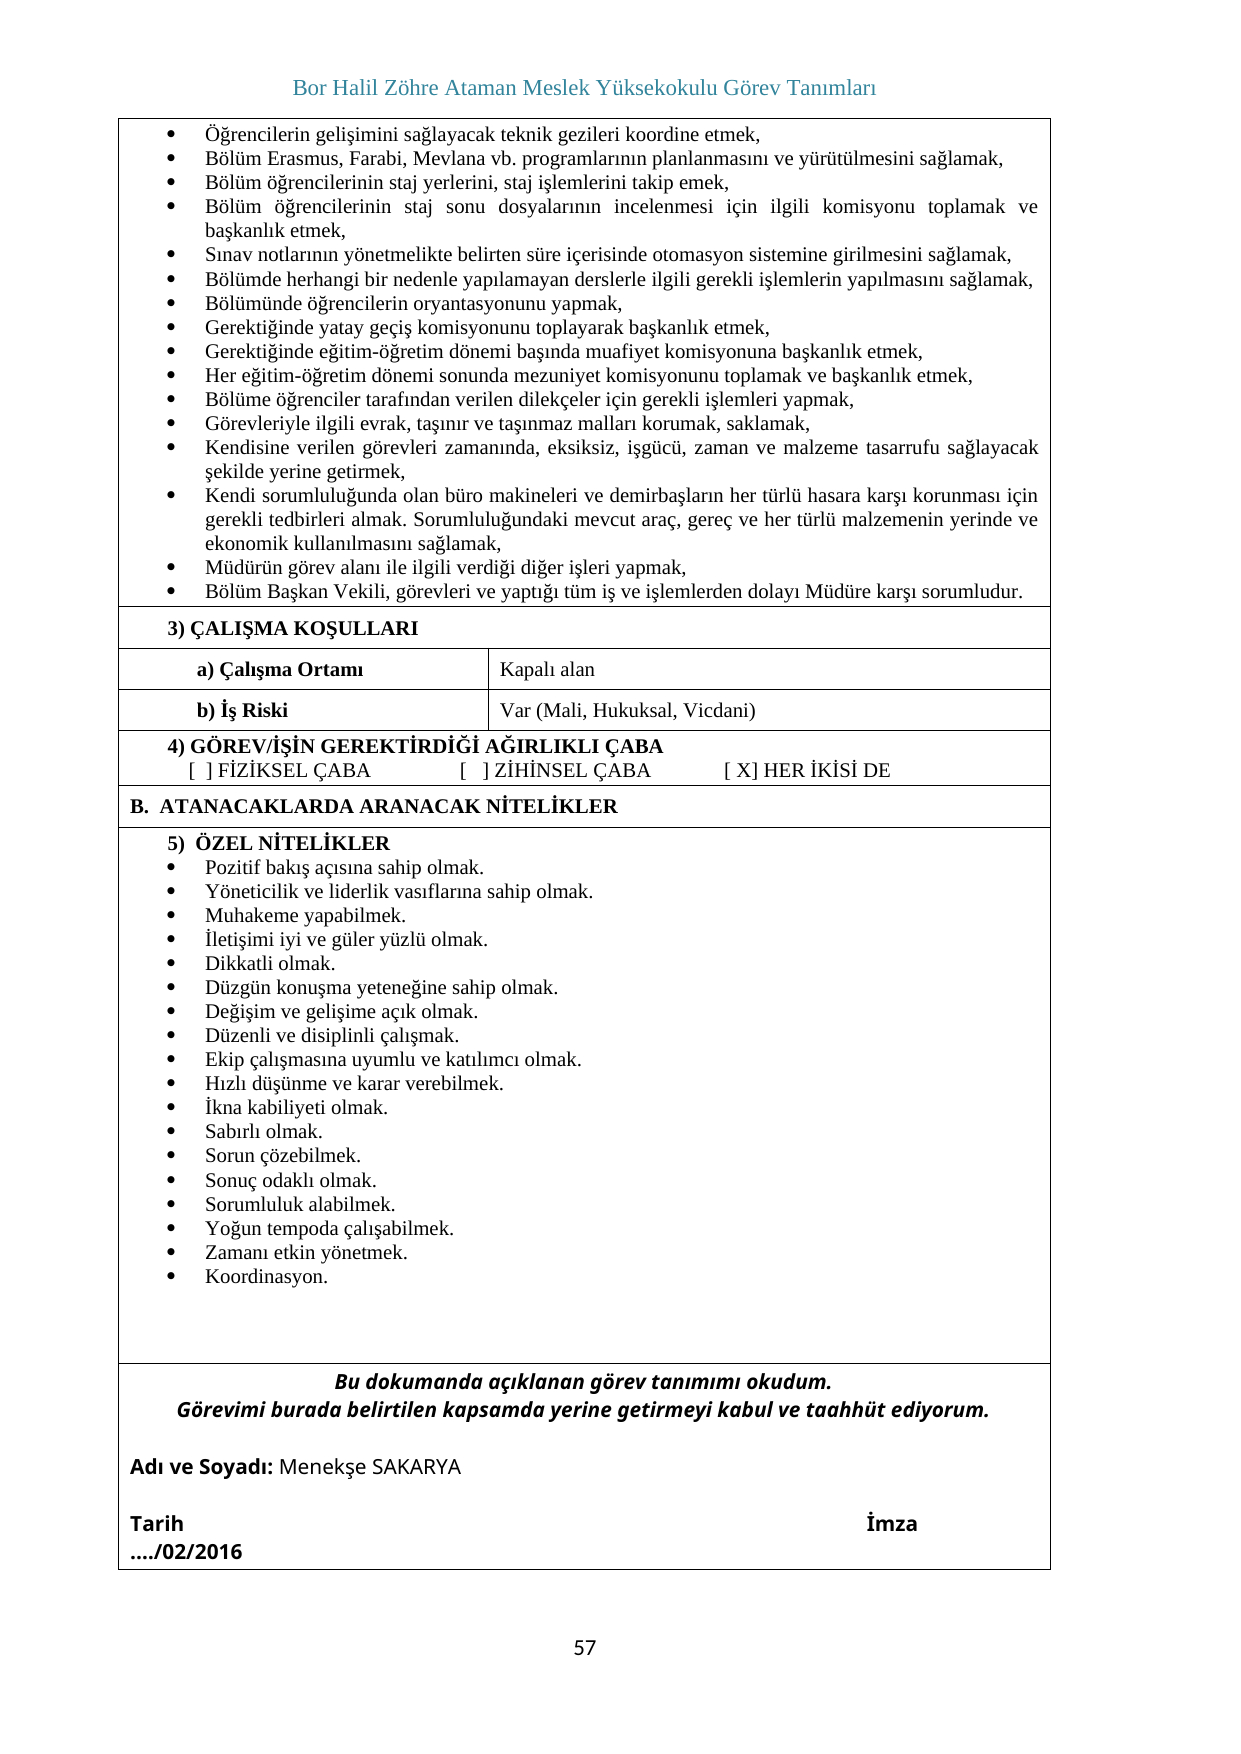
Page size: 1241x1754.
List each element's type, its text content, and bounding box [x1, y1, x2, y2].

table_cell b) İş Riski [119, 690, 488, 730]
table_cell 4) GÖREV/İŞİN GEREKTİRDİĞİ AĞIRLIKLI ÇABA [ ] FİZİKSEL ÇABA [ ] ZİHİNSEL ÇABA [ X] HER İKİSİ DE [119, 731, 1050, 785]
table_cell Bu dokumanda açıklanan görev tanımımı okudum. Görevimi burada belirtilen kapsamda yerine getirmeyi kabul ve taahhüt ediyorum. Adı ve Soyadı: Menekşe SAKARYA Tarih İmza .…/02/2016 [119, 1364, 1050, 1569]
table_cell Kapalı alan [489, 649, 1050, 689]
table_cell 3) ÇALIŞMA KOŞULLARI [119, 607, 1050, 648]
table_cell a) Çalışma Ortamı [119, 649, 488, 689]
table_cell 5) ÖZEL NİTELİKLER Pozitif bakış açısına sahip olmak. Yöneticilik ve liderlik vasıflarına sahip olmak. Muhakeme yapabilmek. İletişimi iyi ve güler yüzlü olmak. Dikkatli olmak. Düzgün konuşma yeteneğine sahip olmak. Değişim ve gelişime açık olmak. Düzenli ve disiplinli çalışmak. Ekip çalışmasına uyumlu ve katılımcı olmak. Hızlı düşünme ve karar verebilmek. İkna kabiliyeti olmak. Sabırlı olmak. Sorun çözebilmek. Sonuç odaklı olmak. Sorumluluk alabilmek. Yoğun tempoda çalışabilmek. Zamanı etkin yönetmek. Koordinasyon. [119, 828, 1050, 1363]
table_cell Var (Mali, Hukuksal, Vicdani) [489, 690, 1050, 730]
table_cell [119, 119, 1050, 606]
table_cell B. ATANACAKLARDA ARANACAK NİTELİKLER [119, 786, 1050, 827]
